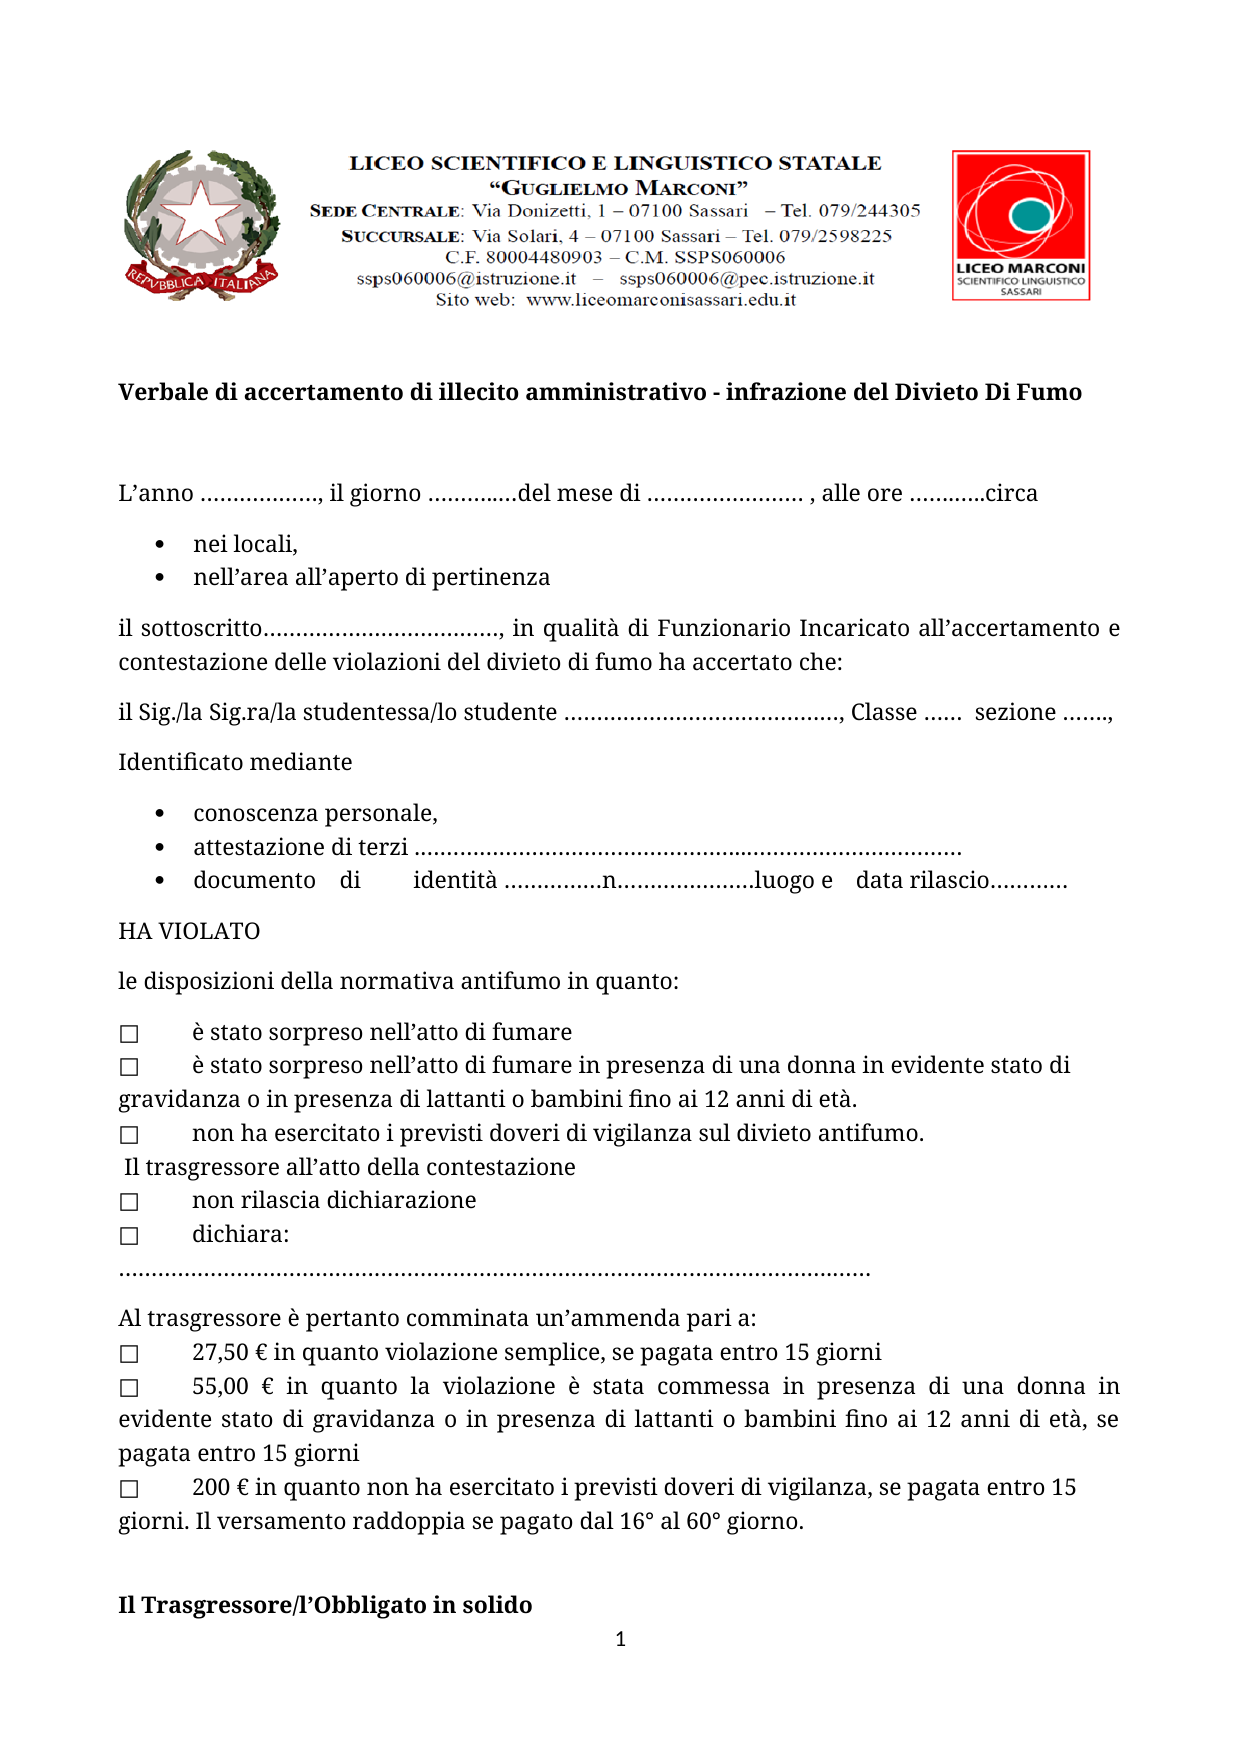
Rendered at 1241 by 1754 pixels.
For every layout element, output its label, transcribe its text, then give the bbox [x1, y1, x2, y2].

text □ non rilascia dichiarazione [118, 1184, 1122, 1215]
text L’anno ………………, il giorno ………..…del mese di …………………… , alle ore …….…..circa [118, 477, 1122, 508]
text Il trasgressore all’atto della contestazione [118, 1150, 1122, 1182]
list conoscenza personale, [156, 797, 1122, 828]
text □ 27,50 € in quanto violazione semplice, se pagata entro 15 giorni [118, 1336, 1122, 1367]
text le disposizioni della normativa antifumo in quanto: [118, 965, 1122, 996]
text □ è stato sorpreso nell’atto di fumare in presenza di una donna in evidente stato di gravidanza o in presenza di lattanti o bambini fino ai 12 anni di età. [118, 1049, 1122, 1114]
list nei locali, [156, 527, 1122, 559]
text il sottoscritto………………………………, in qualità di Funzionario Incaricato all’accertamento e contestazione delle violazioni del divieto di fumo ha accertato che: [118, 612, 1122, 677]
list documento di identità ……………n…………………luogo e data rilascio………… [156, 864, 1122, 895]
text Al trasgressore è pertanto comminata un’ammenda pari a: [118, 1302, 1122, 1333]
text Identificato mediante [118, 746, 1122, 777]
text □ è stato sorpreso nell’atto di fumare [118, 1015, 1122, 1047]
text HA VIOLATO [118, 914, 1122, 946]
text □ non ha esercitato i previsti doveri di vigilanza sul divieto antifumo. [118, 1117, 1122, 1148]
text Il Trasgressore/l’Obbligato in solido [118, 1589, 1122, 1620]
text □ 200 € in quanto non ha esercitato i previsti doveri di vigilanza, se pagata entro 15 giorni. Il versamento raddoppia se pagato dal 16° al 60° giorno. [118, 1471, 1122, 1536]
text □ dichiara: [118, 1218, 1122, 1249]
text Verbale di accertamento di illecito amministrativo - infrazione del Divieto Di Fumo [118, 376, 1122, 407]
text □ 55,00 € in quanto la violazione è stata commessa in presenza di una donna in evidente stato di gravidanza o in presenza di lattanti o bambini fino ai 12 anni di età, se pagata entro 15 giorni [118, 1369, 1122, 1468]
list attestazione di terzi .…………………………………………..…………………………… [156, 830, 1122, 862]
picture [118, 147, 1097, 307]
list nell’area all’aperto di pertinenza [156, 561, 1122, 592]
text ……………………………………………………………………………………………….…… [118, 1252, 1122, 1283]
text il Sig./la Sig.ra/la studentessa/lo studente ……………………………………, Classe …… sezione ……., [118, 696, 1122, 727]
